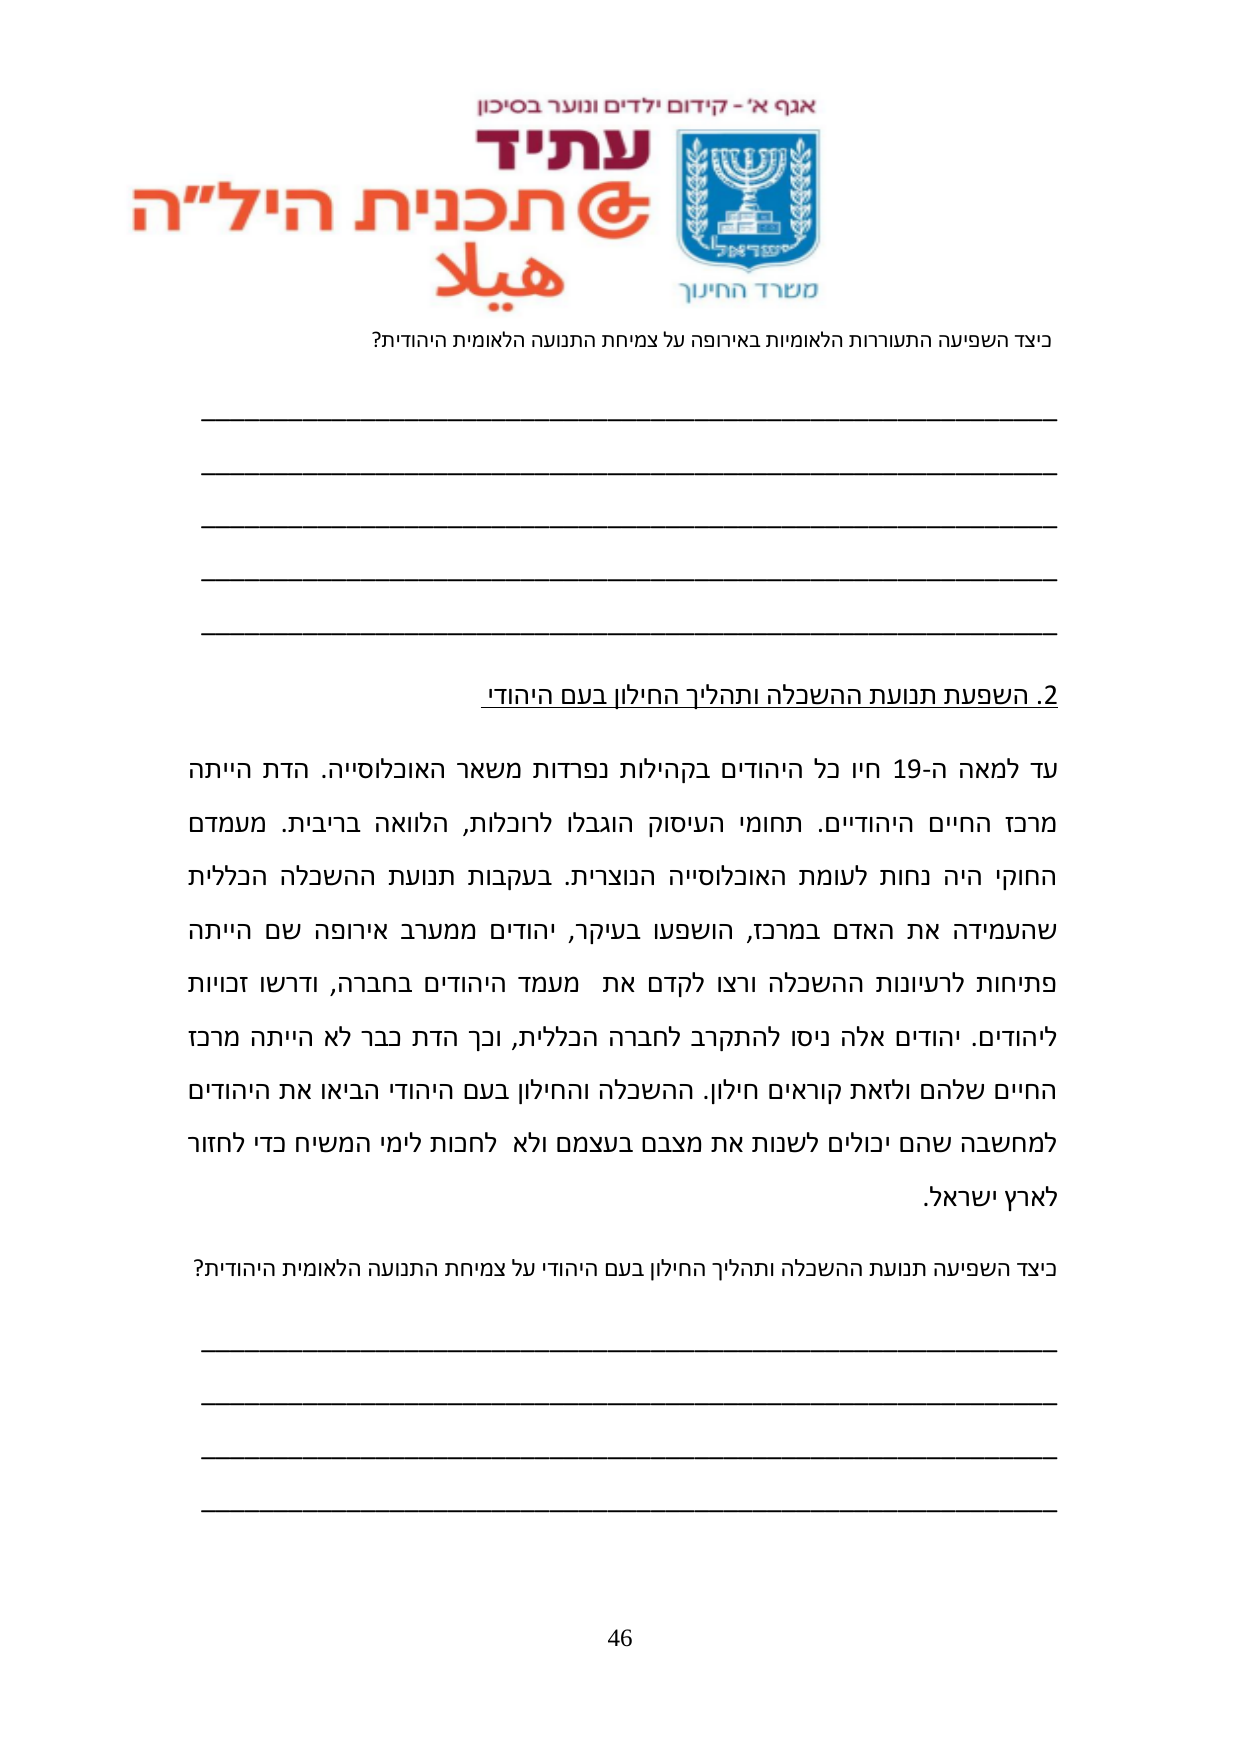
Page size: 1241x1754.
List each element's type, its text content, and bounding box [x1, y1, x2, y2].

picture [3, 73, 1053, 326]
text כיצד השפיעה התעוררות הלאומיות באירופה על צמיחת התנועה הלאומית היהודית? [187, 326, 1053, 353]
text כיצד השפיעה תנועת ההשכלה ותהליך החילון בעם היהודי על צמיחת התנועה הלאומית היהודית? [187, 1252, 1058, 1283]
text עד למאה ה-19 חיו כל היהודים בקהילות נפרדות משאר האוכלוסייה. הדת הייתה מרכז החיים היהודיים. תחומי העיסוק הוגבלו לרוכלות, הלוואה בריבית. מעמדם החוקי היה נחות לעומת האוכלוסייה הנוצרית. בעקבות תנועת ההשכלה הכללית שהעמידה את האדם במרכז, הושפעו בעיקר, יהודים ממערב אירופה שם הייתה פתיחות לרעיונות ההשכלה ורצו לקדם את מעמד היהודים בחברה, ודרשו זכויות ליהודים. יהודים אלה ניסו להתקרב לחברה הכללית, וכך הדת כבר לא הייתה מרכז החיים שלהם ולזאת קוראים חילון. ההשכלה והחילון בעם היהודי הביאו את היהודים למחשבה שהם יכולים לשנות את מצבם בעצמם ולא לחכות לימי המשיח כדי לחזור לארץ ישראל. [187, 751, 1058, 1214]
text 2. השפעת תנועת ההשכלה ותהליך החילון בעם היהודי [187, 676, 1058, 712]
text _______________________________________________________________________________________________________________________________________________________________________________________________________________________________________________________________________________________________________ [187, 388, 1058, 638]
